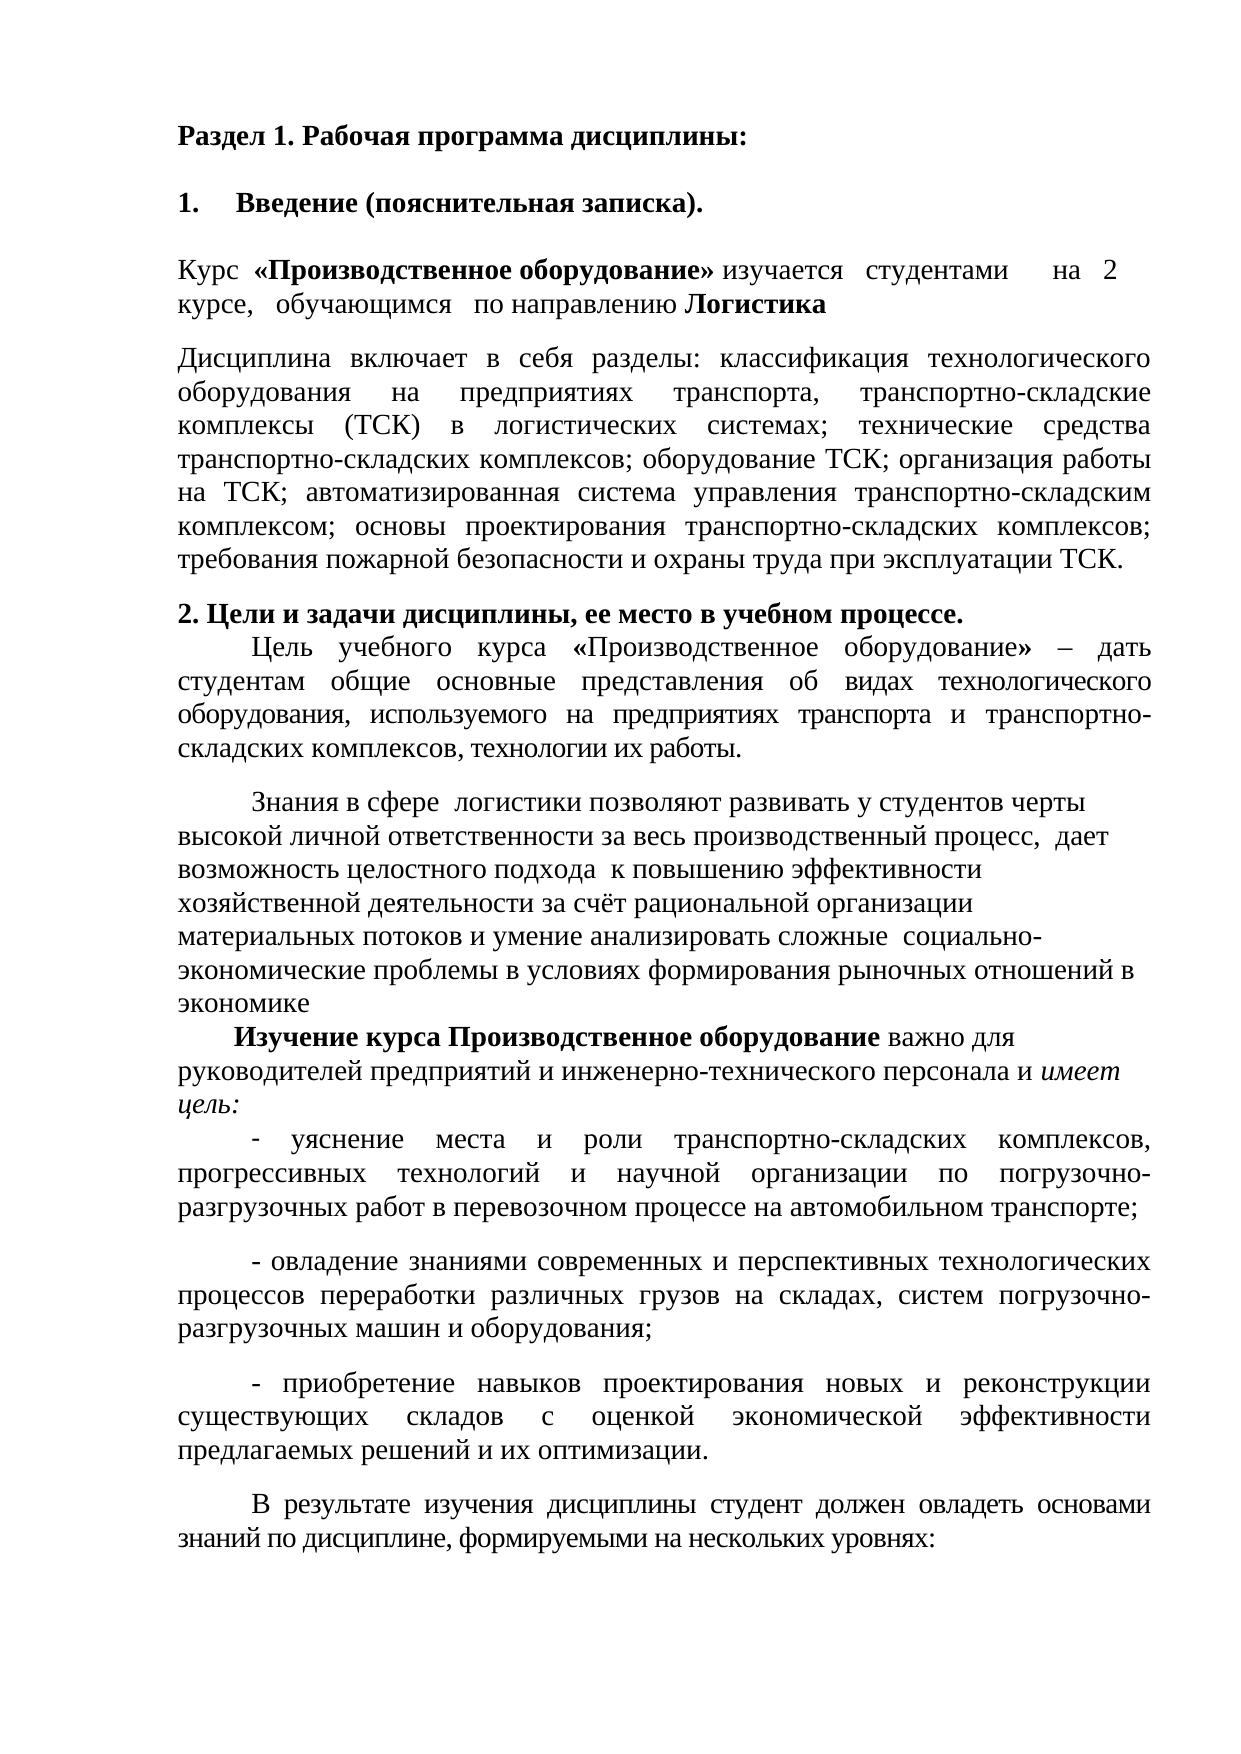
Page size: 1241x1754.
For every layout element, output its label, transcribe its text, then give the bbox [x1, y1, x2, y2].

text Дисциплина включает в себя разделы: классификация технологического оборудования на предприятиях транспорта, транспортно-складские комплексы (ТСК) в логистических системах; технические средства транспортно-складских комплексов; оборудование ТСК; организация работы на ТСК; автоматизированная система управления транспортно-складским комплексом; основы проектирования транспортно-складских комплексов; требования пожарной безопасности и охраны труда при эксплуатации ТСК. [177, 340, 1152, 575]
text Курс «Производственное оборудование» изучается студентами на 2 курсе, обучающимся по направлению Логистика [177, 252, 1152, 319]
text - уяснение места и роли транспортно-складских комплексов, прогрессивных технологий и научной организации по погрузочно-разгрузочных работ в перевозочном процессе на автомобильном транспорте; [177, 1120, 1152, 1222]
text - овладение знаниями современных и перспективных технологических процессов переработки различных грузов на складах, систем погрузочно-разгрузочных машин и оборудования; [177, 1243, 1152, 1344]
text 2. Цели и задачи дисциплины, ее место в учебном процессе. [177, 596, 1152, 629]
text Цель учебного курса «Производственное оборудование» – дать студентам общие основные представления об видах технологического оборудования, используемого на предприятиях транспорта и транспортно-складских комплексов, технологии их работы. [177, 629, 1152, 763]
text В результате изучения дисциплины студент должен овладеть основами знаний по дисциплине, формируемыми на нескольких уровнях: [177, 1486, 1152, 1553]
text Раздел 1. Рабочая программа дисциплины: [177, 118, 1152, 152]
text 1. Введение (пояснительная записка). [177, 185, 1152, 219]
text - приобретение навыков проектирования новых и реконструкции существующих складов с оценкой экономической эффективности предлагаемых решений и их оптимизации. [177, 1365, 1152, 1465]
text Знания в сфере логистики позволяют развивать у студентов черты высокой личной ответственности за весь производственный процесс, дает возможность целостного подхода к повышению эффективности хозяйственной деятельности за счёт рациональной организации материальных потоков и умение анализировать сложные социально-экономические проблемы в условиях формирования рыночных отношений в экономике [177, 784, 1152, 1019]
text Изучение курса Производственное оборудование важно для руководителей предприятий и инженерно-технического персонала и имеет цель: [177, 1019, 1152, 1120]
